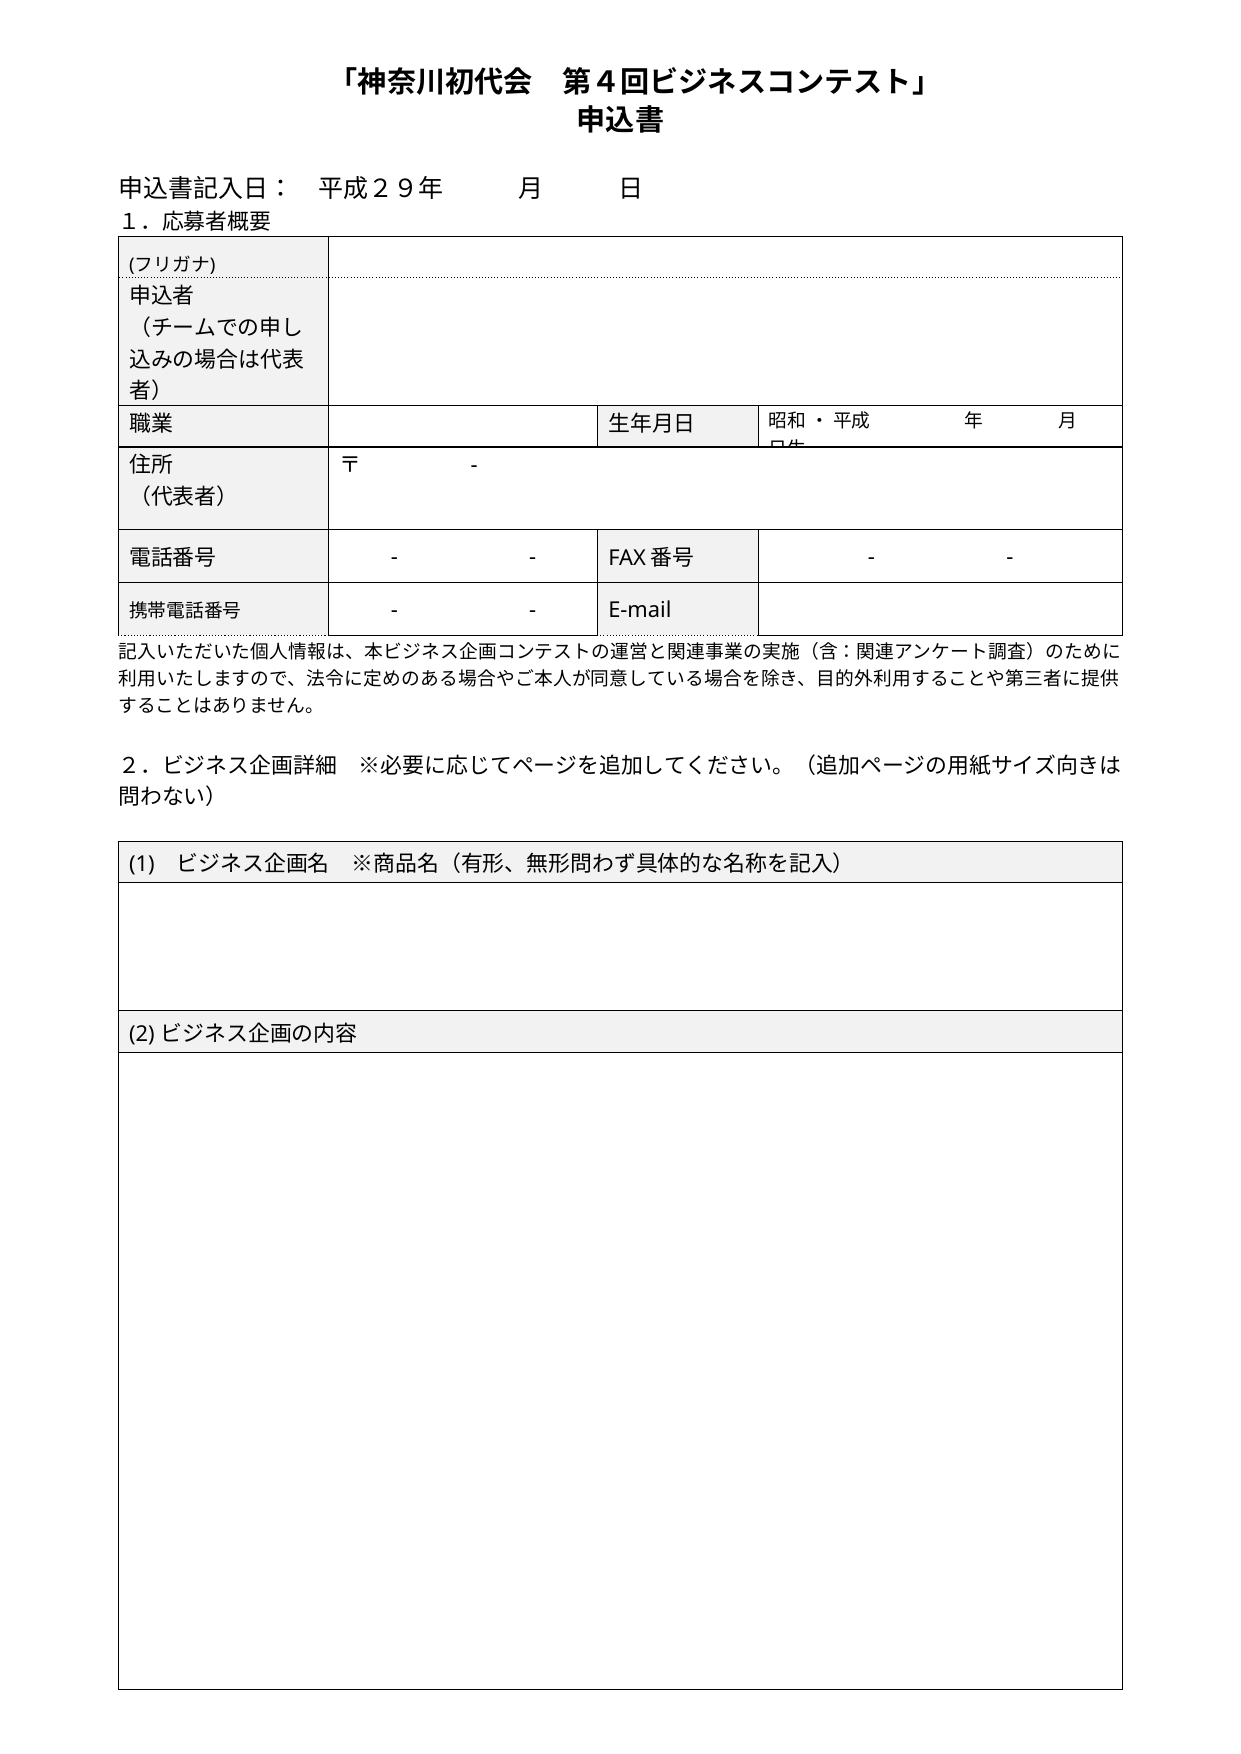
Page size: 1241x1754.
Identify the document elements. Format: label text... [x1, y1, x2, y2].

table_cell 〒 - [329, 448, 1122, 529]
table_cell - - [329, 583, 597, 635]
table_cell - - [329, 530, 597, 582]
table_cell 住所 （代表者） [119, 448, 328, 529]
table_cell - - [759, 530, 1122, 582]
text 記入いただいた個人情報は、本ビジネス企画コンテストの運営と関連事業の実施（含：関連アンケート調査）のために利用いたしますので、法令に定めのある場合やご本人が同意している場合を除き、目的外利用することや第三者に提供することはありません。 [118, 636, 1122, 718]
table_header [329, 237, 1122, 277]
table_cell 職業 [119, 406, 328, 446]
table_header (フリガナ) [119, 237, 328, 277]
table_cell (2) ビジネス企画の内容 [119, 1011, 1122, 1052]
table_cell 電話番号 [119, 530, 328, 582]
table_cell E-mail [598, 583, 758, 635]
table_cell [119, 1053, 1122, 1689]
text １．応募者概要 [118, 204, 1122, 236]
text 申込書 [118, 114, 1122, 135]
table_cell [759, 583, 1122, 635]
subtitle 申込書記入日： 平成２９年 月 日 [118, 168, 1122, 204]
table_header (1) ビジネス企画名 ※商品名（有形、無形問わず具体的な名称を記入） [119, 842, 1122, 882]
table_cell 生年月日 [598, 406, 758, 446]
text 「神奈川初代会 第４回ビジネスコンテスト」 [118, 59, 1122, 101]
table_cell FAX番号 [598, 530, 758, 582]
table_cell [329, 406, 597, 446]
table_cell [119, 883, 1122, 1010]
table_cell 申込者 （チームでの申し込みの場合は代表者） [119, 277, 328, 405]
table_cell 昭和 ・ 平成 年 月 日生 [759, 406, 1122, 446]
table_cell 携帯電話番号 [119, 583, 328, 635]
table_cell [329, 277, 1122, 405]
text ２．ビジネス企画詳細 ※必要に応じてページを追加してください。（追加ページの用紙サイズ向きは問わない） [118, 748, 1122, 811]
